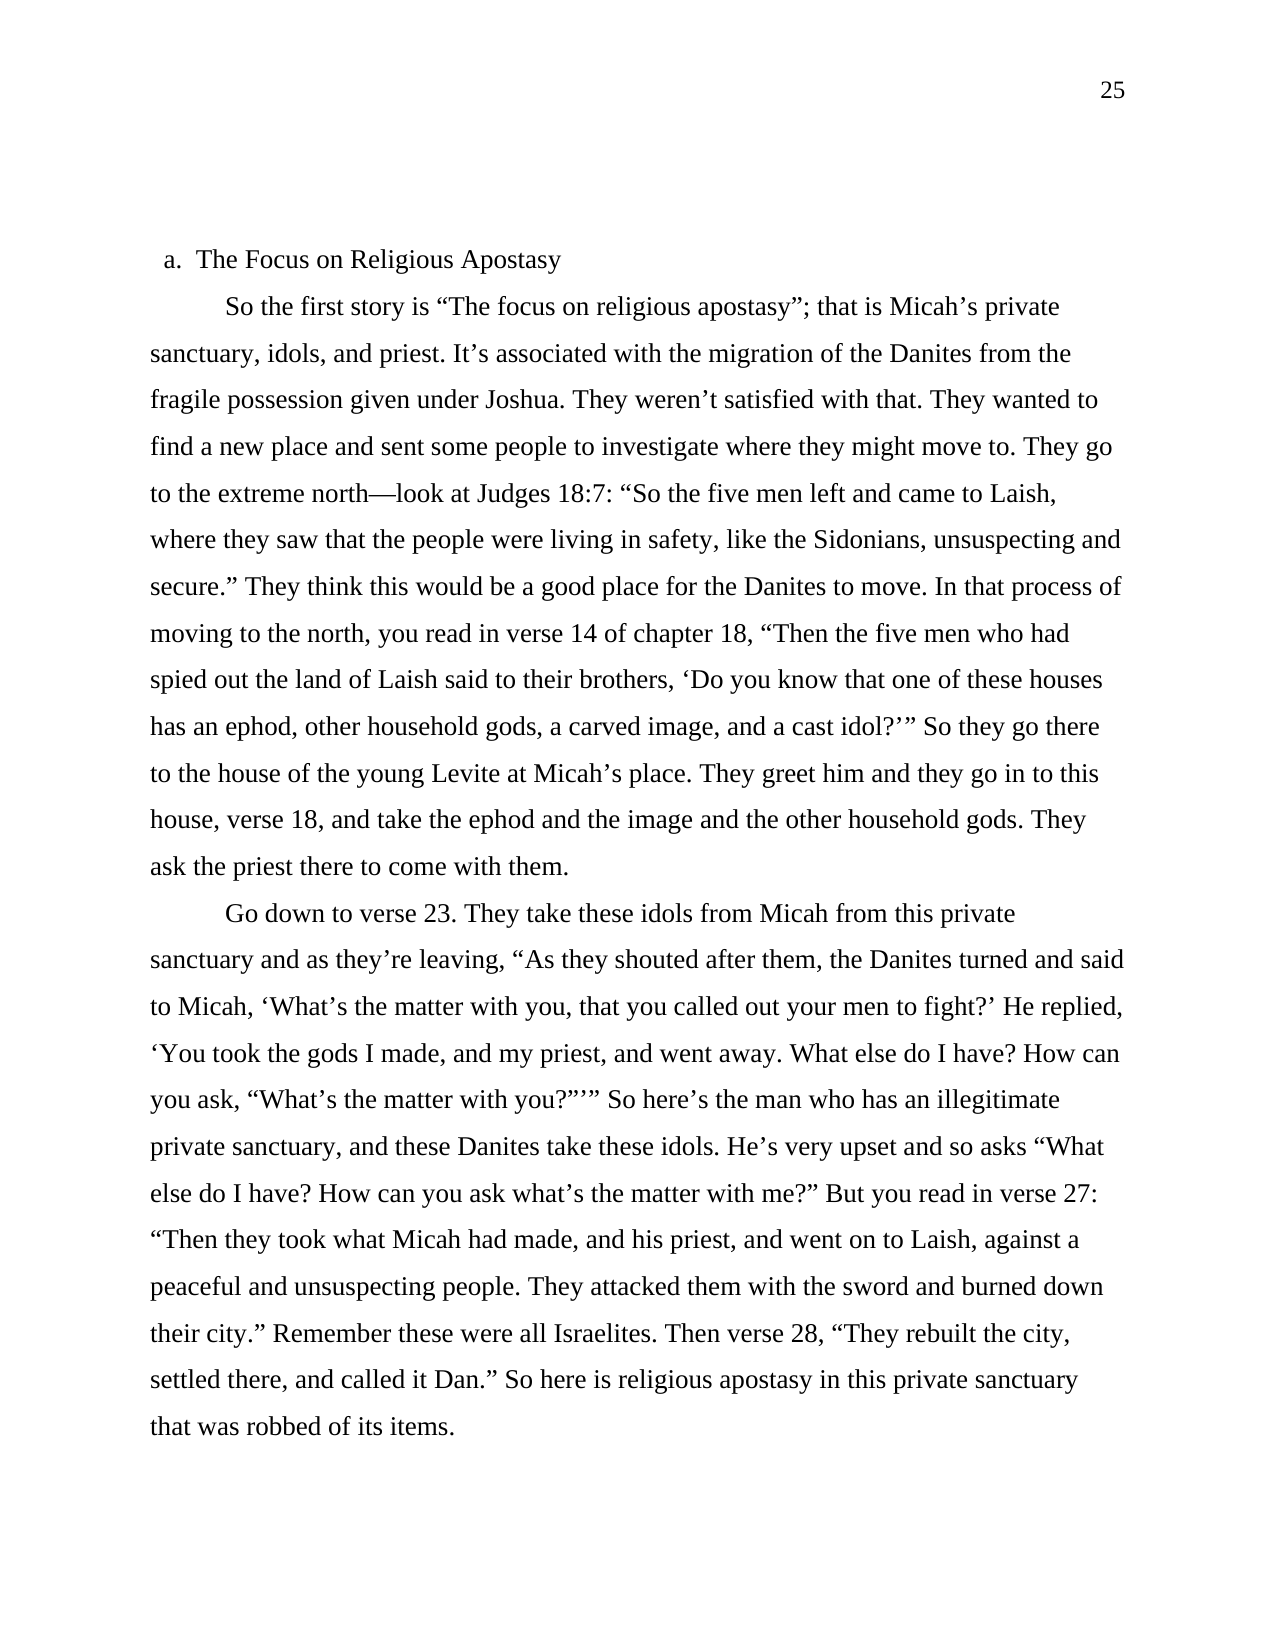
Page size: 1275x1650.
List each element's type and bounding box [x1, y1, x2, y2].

text [150, 150, 1125, 1488]
